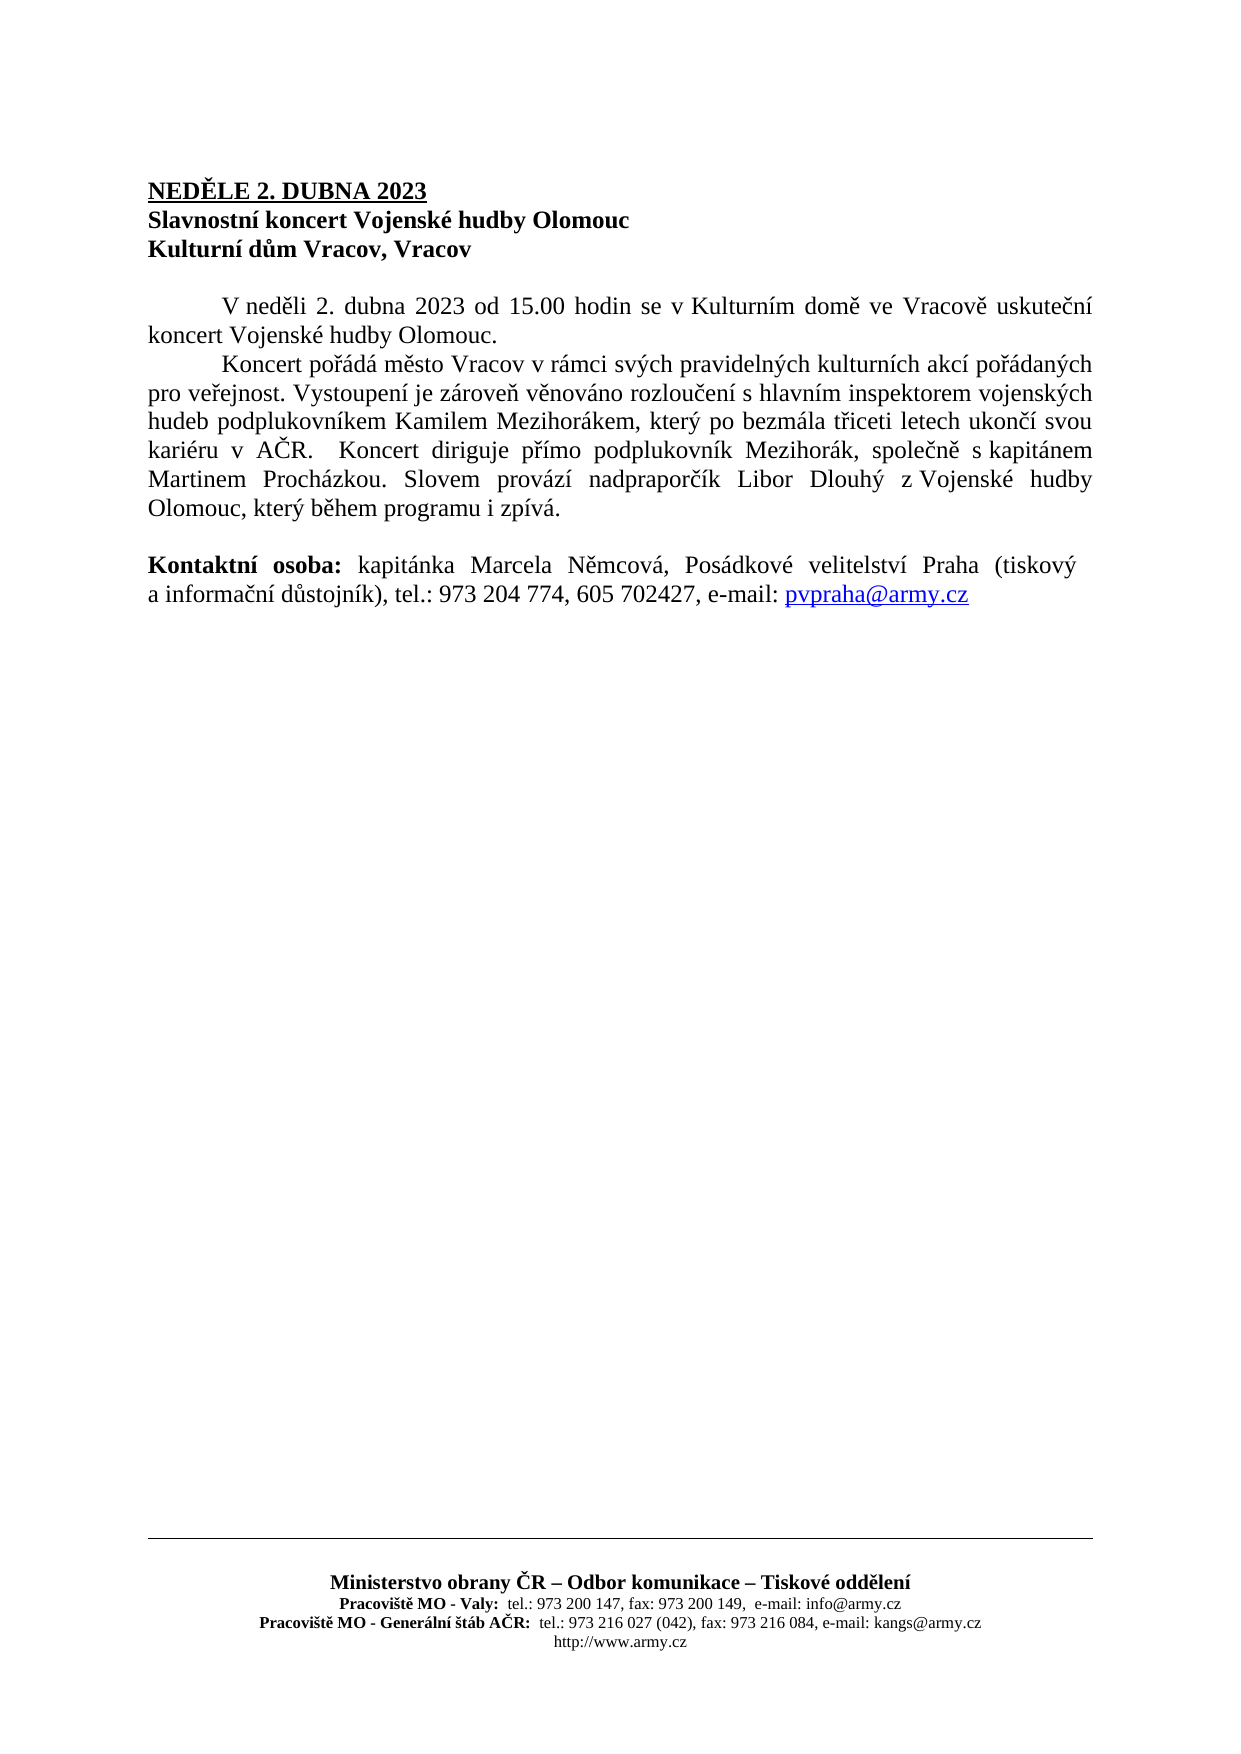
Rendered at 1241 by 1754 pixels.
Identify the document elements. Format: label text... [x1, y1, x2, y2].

text NEDĚLE 2. DUBNA 2023 [148, 176, 1093, 205]
text Kontaktní osoba: kapitánka Marcela Němcová, Posádkové velitelství Praha (tiskový a informační důstojník), tel.: 973 204 774, 605 702427, e-mail: pvpraha@army.cz [148, 550, 1093, 608]
text Slavnostní koncert Vojenské hudby Olomouc [148, 205, 1093, 234]
text Koncert pořádá město Vracov v rámci svých pravidelných kulturních akcí pořádaných pro veřejnost. Vystoupení je zároveň věnováno rozloučení s hlavním inspektorem vojenských hudeb podplukovníkem Kamilem Mezihorákem, který po bezmála třiceti letech ukončí svou kariéru v AČR. Koncert diriguje přímo podplukovník Mezihorák, společně s kapitánem Martinem Procházkou. Slovem provází nadpraporčík Libor Dlouhý z Vojenské hudby Olomouc, který během programu i zpívá. [148, 349, 1093, 521]
text V neděli 2. dubna 2023 od 15.00 hodin se v Kulturním domě ve Vracově uskuteční koncert Vojenské hudby Olomouc. [148, 291, 1093, 349]
text Kulturní dům Vracov, Vracov [148, 234, 1093, 263]
